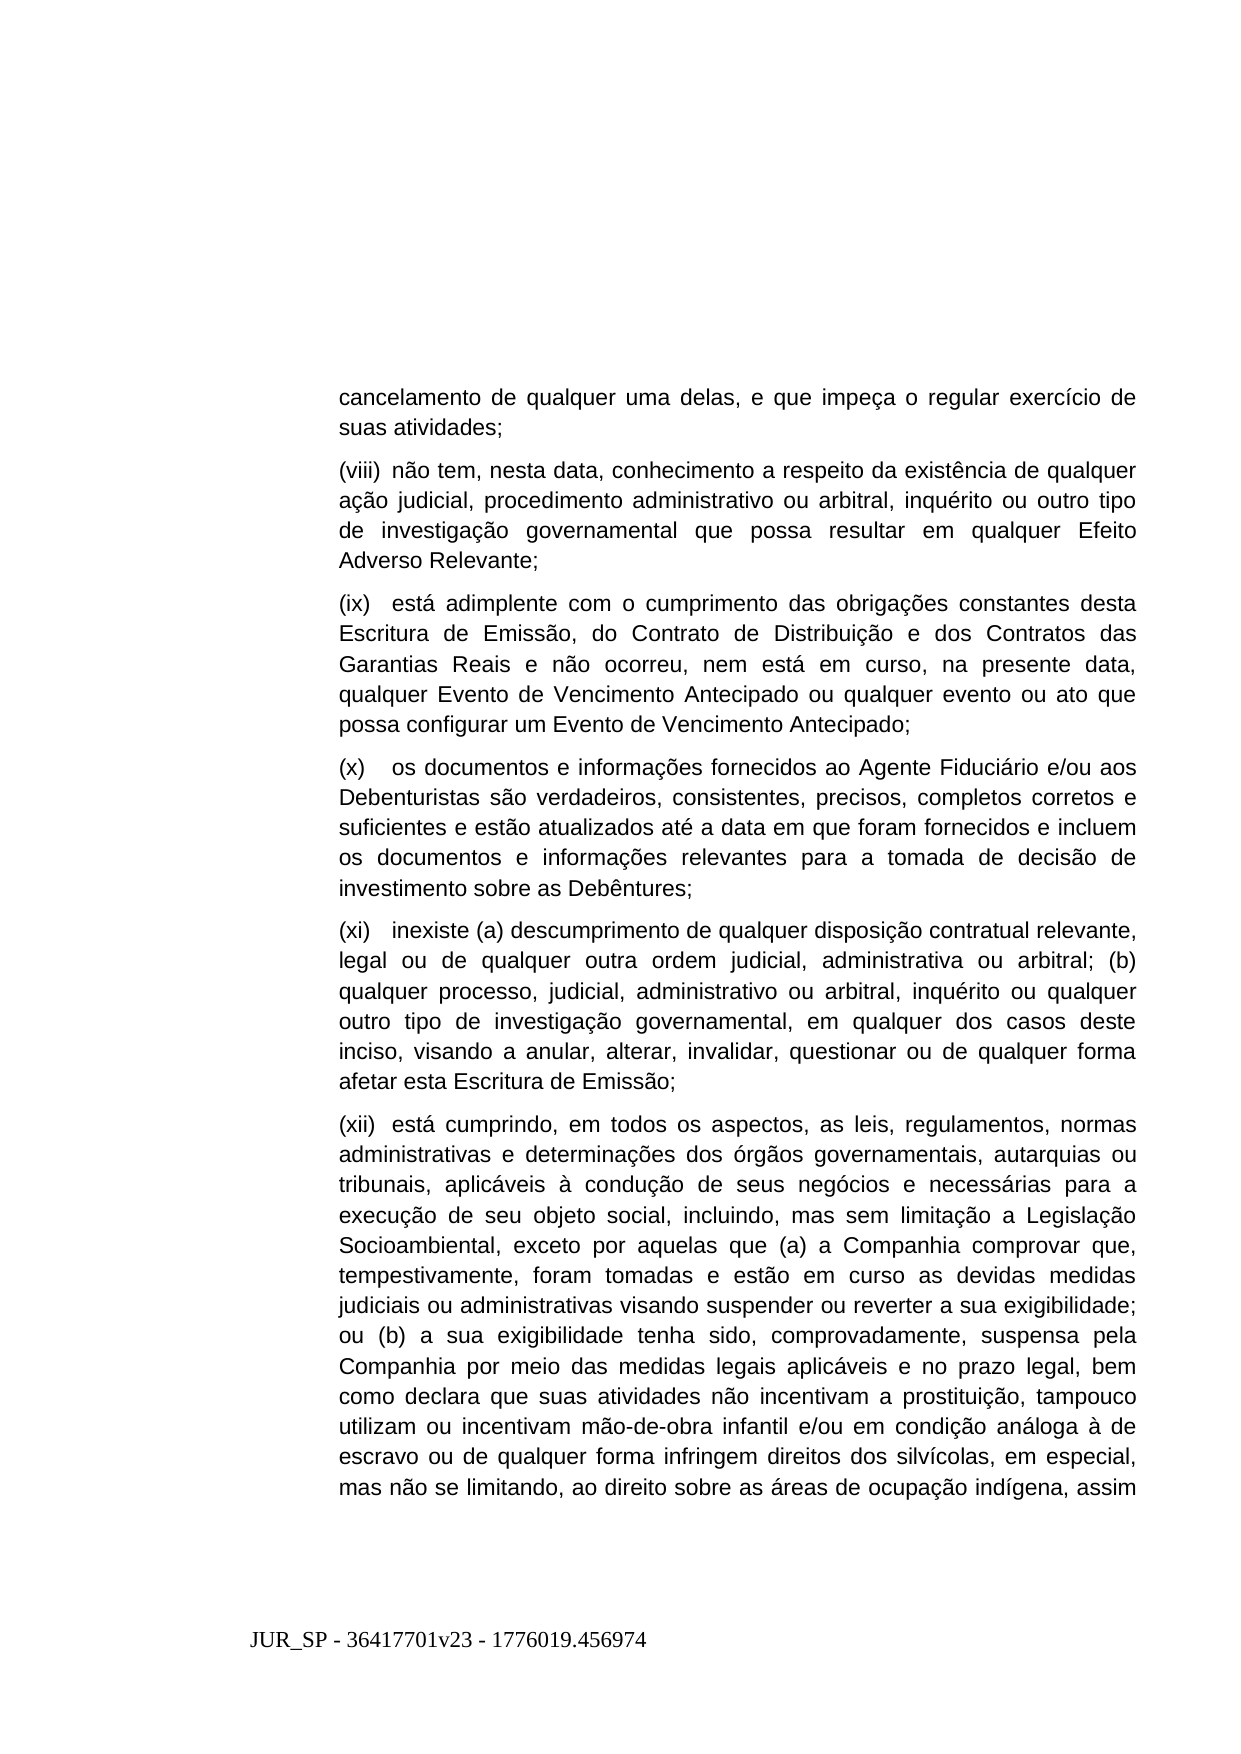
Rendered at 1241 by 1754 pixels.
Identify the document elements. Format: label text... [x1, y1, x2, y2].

text os documentos e informações fornecidos ao Agente Fiduciário e/ou aos Debenturistas são verdadeiros, consistentes, precisos, completos corretos e suficientes e estão atualizados até a data em que foram fornecidos e incluem os documentos e informações relevantes para a tomada de decisão de investimento sobre as Debêntures; [338, 754, 1137, 901]
text inexiste (a) descumprimento de qualquer disposição contratual relevante, legal ou de qualquer outra ordem judicial, administrativa ou arbitral; (b) qualquer processo, judicial, administrativo ou arbitral, inquérito ou qualquer outro tipo de investigação governamental, em qualquer dos casos deste inciso, visando a anular, alterar, invalidar, questionar ou de qualquer forma afetar esta Escritura de Emissão; [338, 917, 1137, 1095]
text está adimplente com o cumprimento das obrigações constantes desta Escritura de Emissão, do Contrato de Distribuição e dos Contratos das Garantias Reais e não ocorreu, nem está em curso, na presente data, qualquer Evento de Vencimento Antecipado ou qualquer evento ou ato que possa configurar um Evento de Vencimento Antecipado; [338, 590, 1137, 737]
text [338, 384, 1137, 441]
text não tem, nesta data, conhecimento a respeito da existência de qualquer ação judicial, procedimento administrativo ou arbitral, inquérito ou outro tipo de investigação governamental que possa resultar em qualquer Efeito Adverso Relevante; [338, 457, 1137, 574]
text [338, 1111, 1137, 1500]
